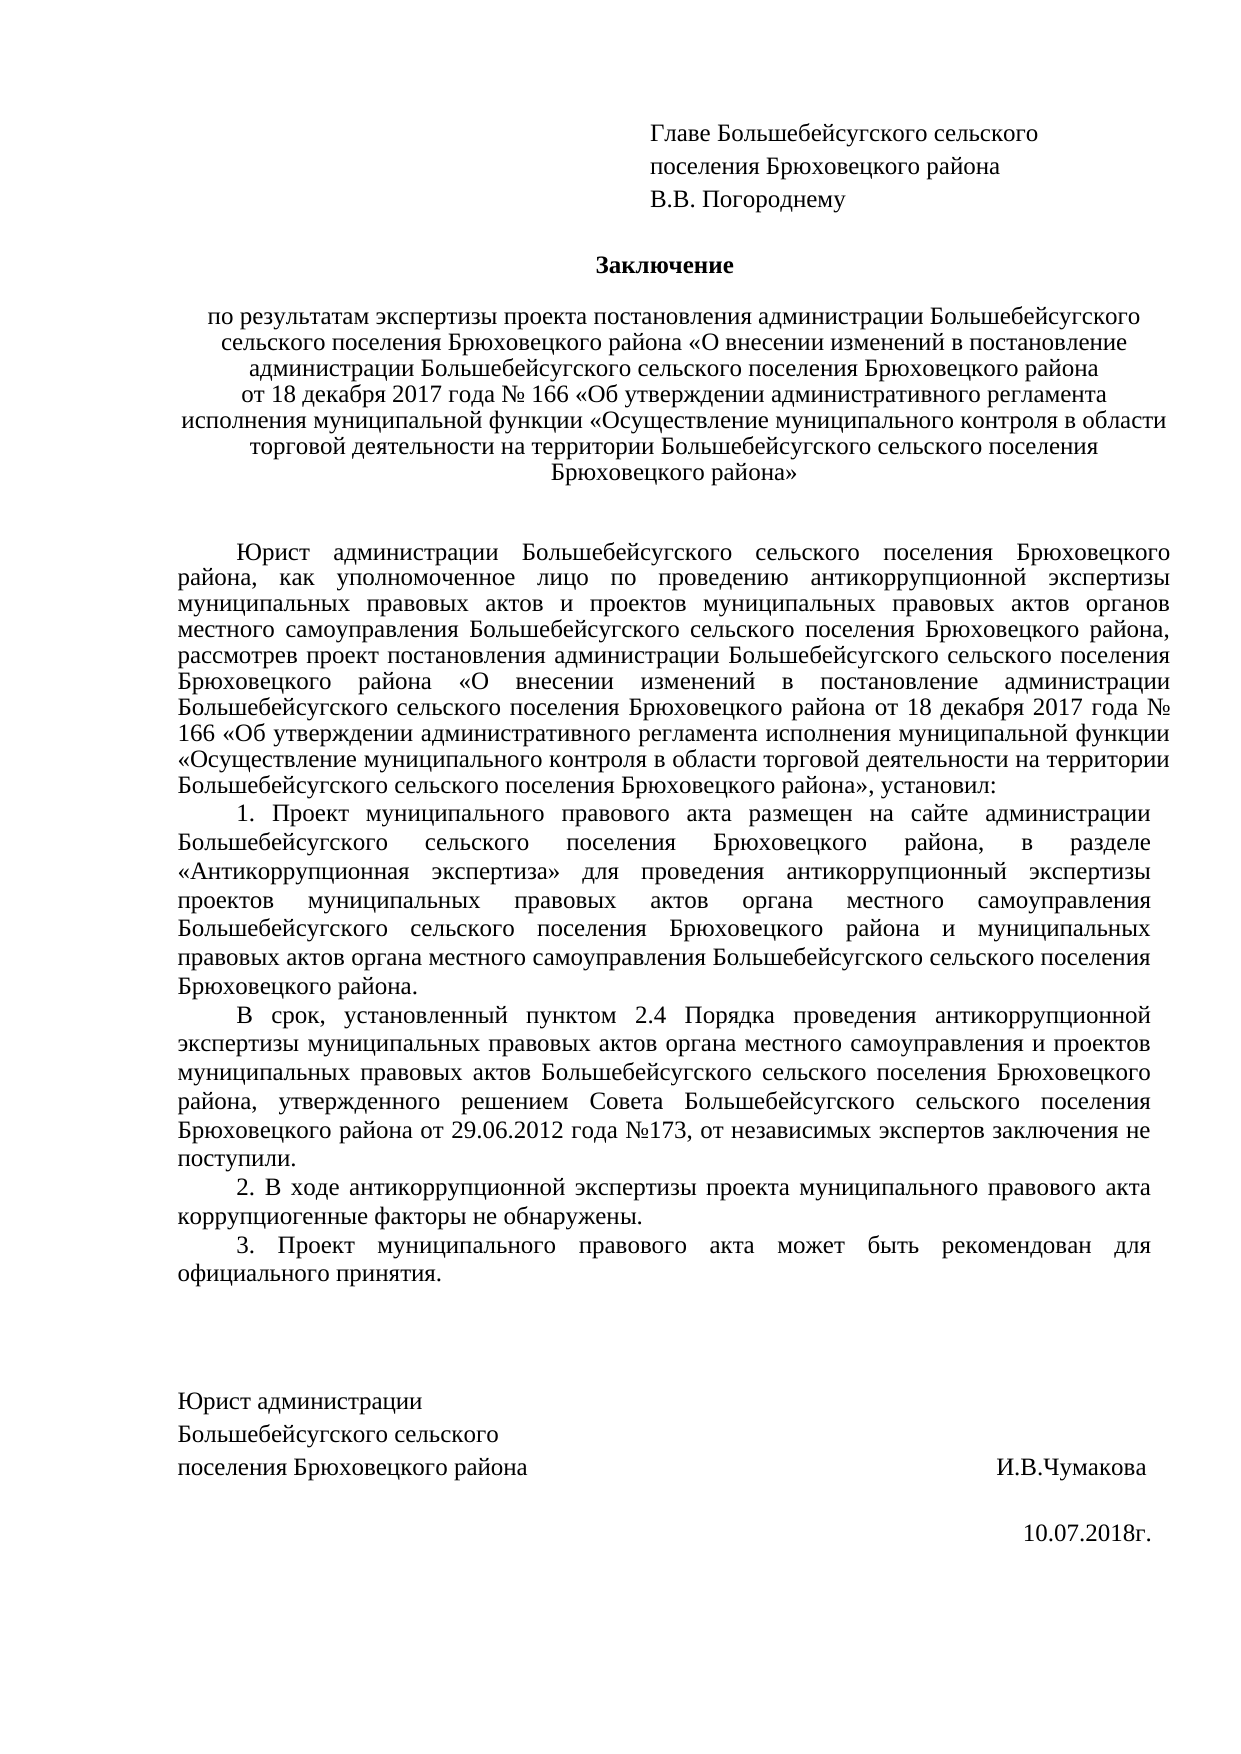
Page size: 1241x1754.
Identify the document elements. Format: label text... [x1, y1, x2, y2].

text 1. Проект муниципального правового акта размещен на сайте администрации Большебейсугского сельского поселения Брюховецкого района, в разделе «Антикоррупционная экспертиза» для проведения антикоррупционный экспертизы проектов муниципальных правовых актов органа местного самоуправления Большебейсугского сельского поселения Брюховецкого района и муниципальных правовых актов органа местного самоуправления Большебейсугского сельского поселения Брюховецкого района. [177, 798, 1152, 1000]
title по результатам экспертизы проекта постановления администрации Большебейсугского сельского поселения Брюховецкого района «О внесении изменений в постановление администрации Большебейсугского сельского поселения Брюховецкого района [177, 304, 1171, 382]
text 10.07.2018г. [177, 1518, 1152, 1547]
text Главе Большебейсугского сельского [177, 118, 1152, 147]
text 2. В ходе антикоррупционной экспертизы проекта муниципального правового акта коррупциогенные факторы не обнаружены. [177, 1172, 1152, 1230]
text Юрист администрации [177, 1386, 1152, 1415]
text В срок, установленный пунктом 2.4 Порядка проведения антикоррупционной экспертизы муниципальных правовых актов органа местного самоуправления и проектов муниципальных правовых актов Большебейсугского сельского поселения Брюховецкого района, утвержденного решением Совета Большебейсугского сельского поселения Брюховецкого района от 29.06.2012 года №173, от независимых экспертов заключения не поступили. [177, 1000, 1152, 1172]
text В.В. Погороднему [177, 184, 1152, 213]
text Большебейсугского сельского [177, 1419, 1152, 1448]
text 3. Проект муниципального правового акта может быть рекомендован для официального принятия. [177, 1230, 1152, 1287]
text Заключение [177, 250, 1152, 279]
title Юрист администрации Большебейсугского сельского поселения Брюховецкого района, как уполномоченное лицо по проведению антикоррупционной экспертизы муниципальных правовых актов и проектов муниципальных правовых актов органов местного самоуправления Большебейсугского сельского поселения Брюховецкого района, рассмотрев проект постановления администрации Большебейсугского сельского поселения Брюховецкого района «О внесении изменений в постановление администрации Большебейсугского сельского поселения Брюховецкого района от 18 декабря 2017 года № 166 «Об утверждении административного регламента исполнения муниципальной функции «Осуществление муниципального контроля в области торговой деятельности на территории Большебейсугского сельского поселения Брюховецкого района», установил: [177, 539, 1171, 798]
title от 18 декабря 2017 года № 166 «Об утверждении административного регламента исполнения муниципальной функции «Осуществление муниципального контроля в области торговой деятельности на территории Большебейсугского сельского поселения Брюховецкого района» [177, 382, 1171, 485]
text поселения Брюховецкого района И.В.Чумакова [177, 1452, 1152, 1481]
text поселения Брюховецкого района [177, 151, 1152, 180]
